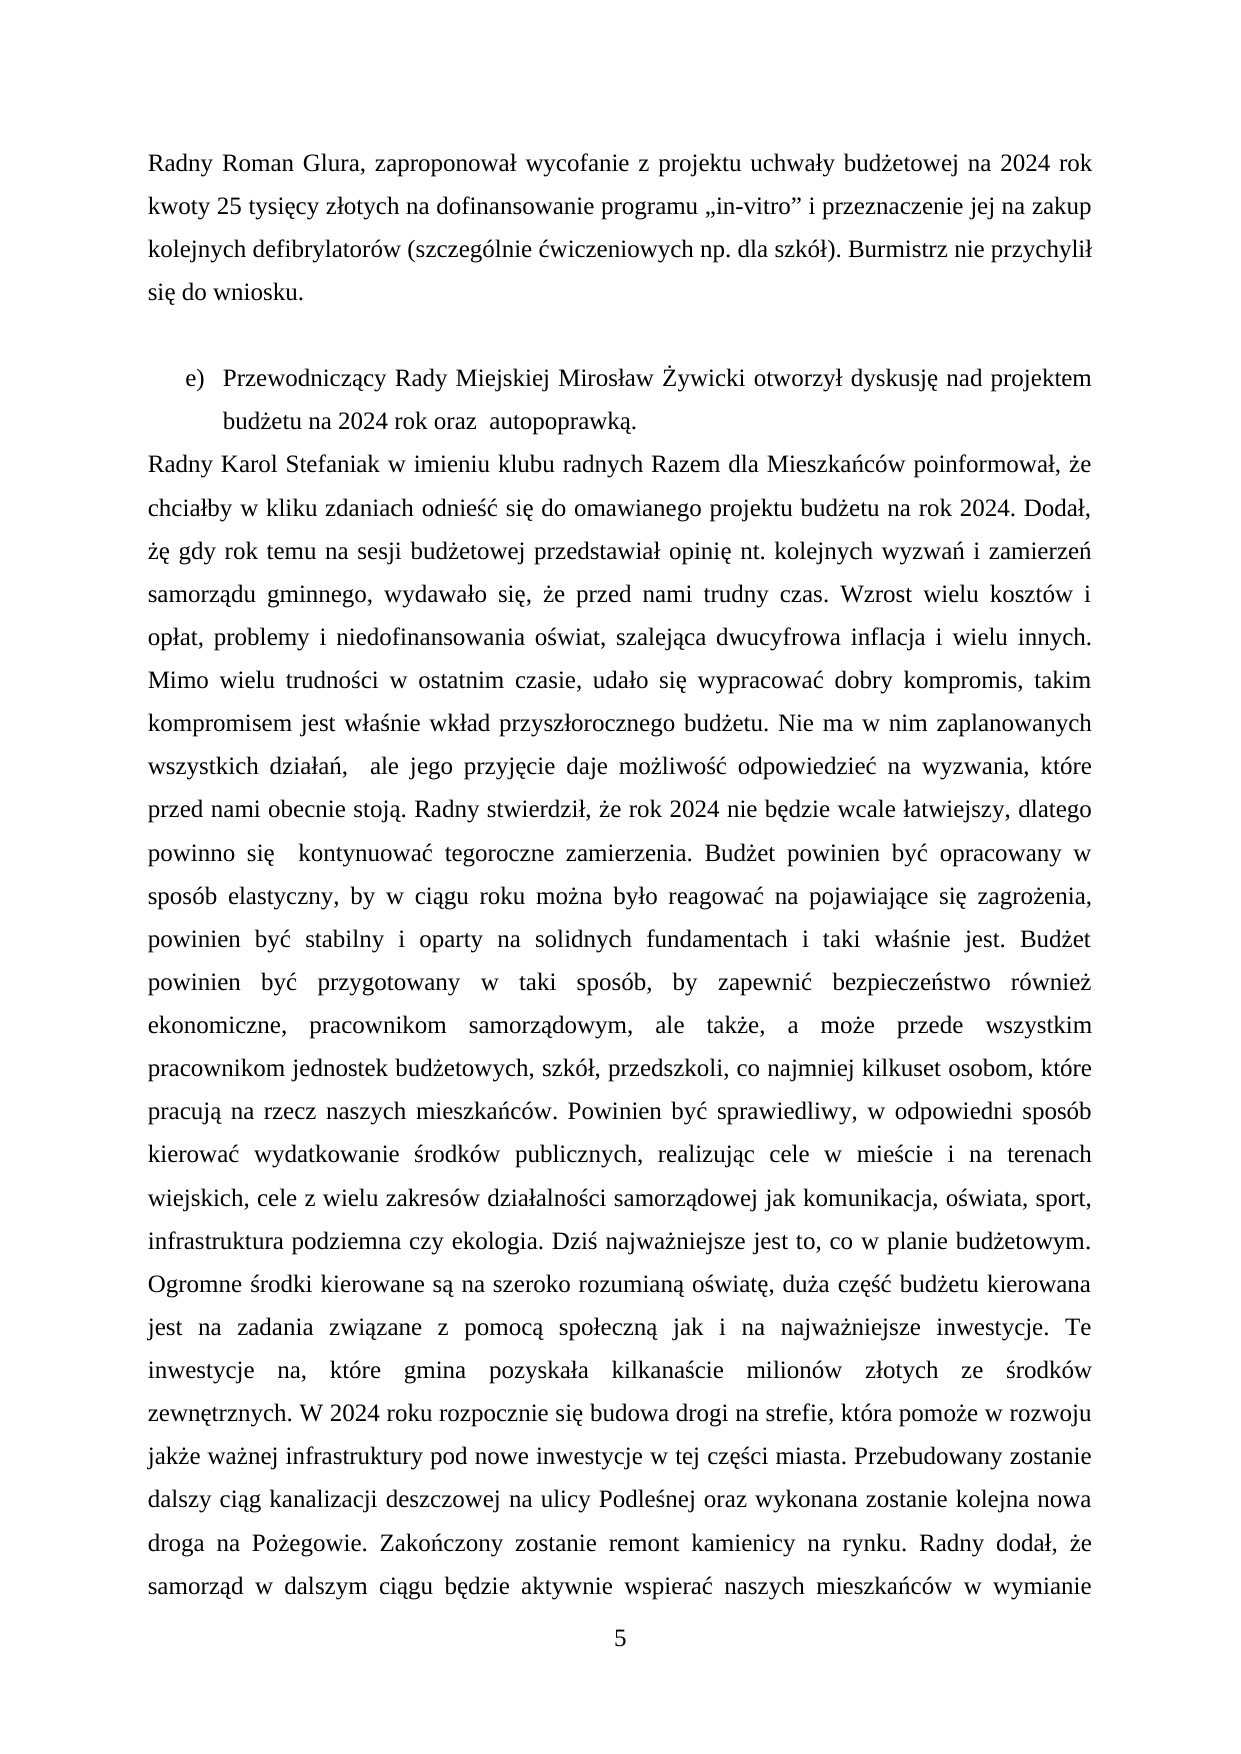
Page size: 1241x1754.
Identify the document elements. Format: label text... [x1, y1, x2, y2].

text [148, 449, 1093, 1599]
text Radny Roman Glura, zaproponował wycofanie z projektu uchwały budżetowej na 2024 rok kwoty 25 tysięcy złotych na dofinansowanie programu „in-vitro” i przeznaczenie jej na zakup kolejnych defibrylatorów (szczególnie ćwiczeniowych np. dla szkół). Burmistrz nie przychylił się do wniosku. [148, 148, 1093, 306]
list Przewodniczący Rady Miejskiej Mirosław Żywicki otworzył dyskusję nad projektem budżetu na 2024 rok oraz autopoprawką. [185, 363, 1093, 435]
